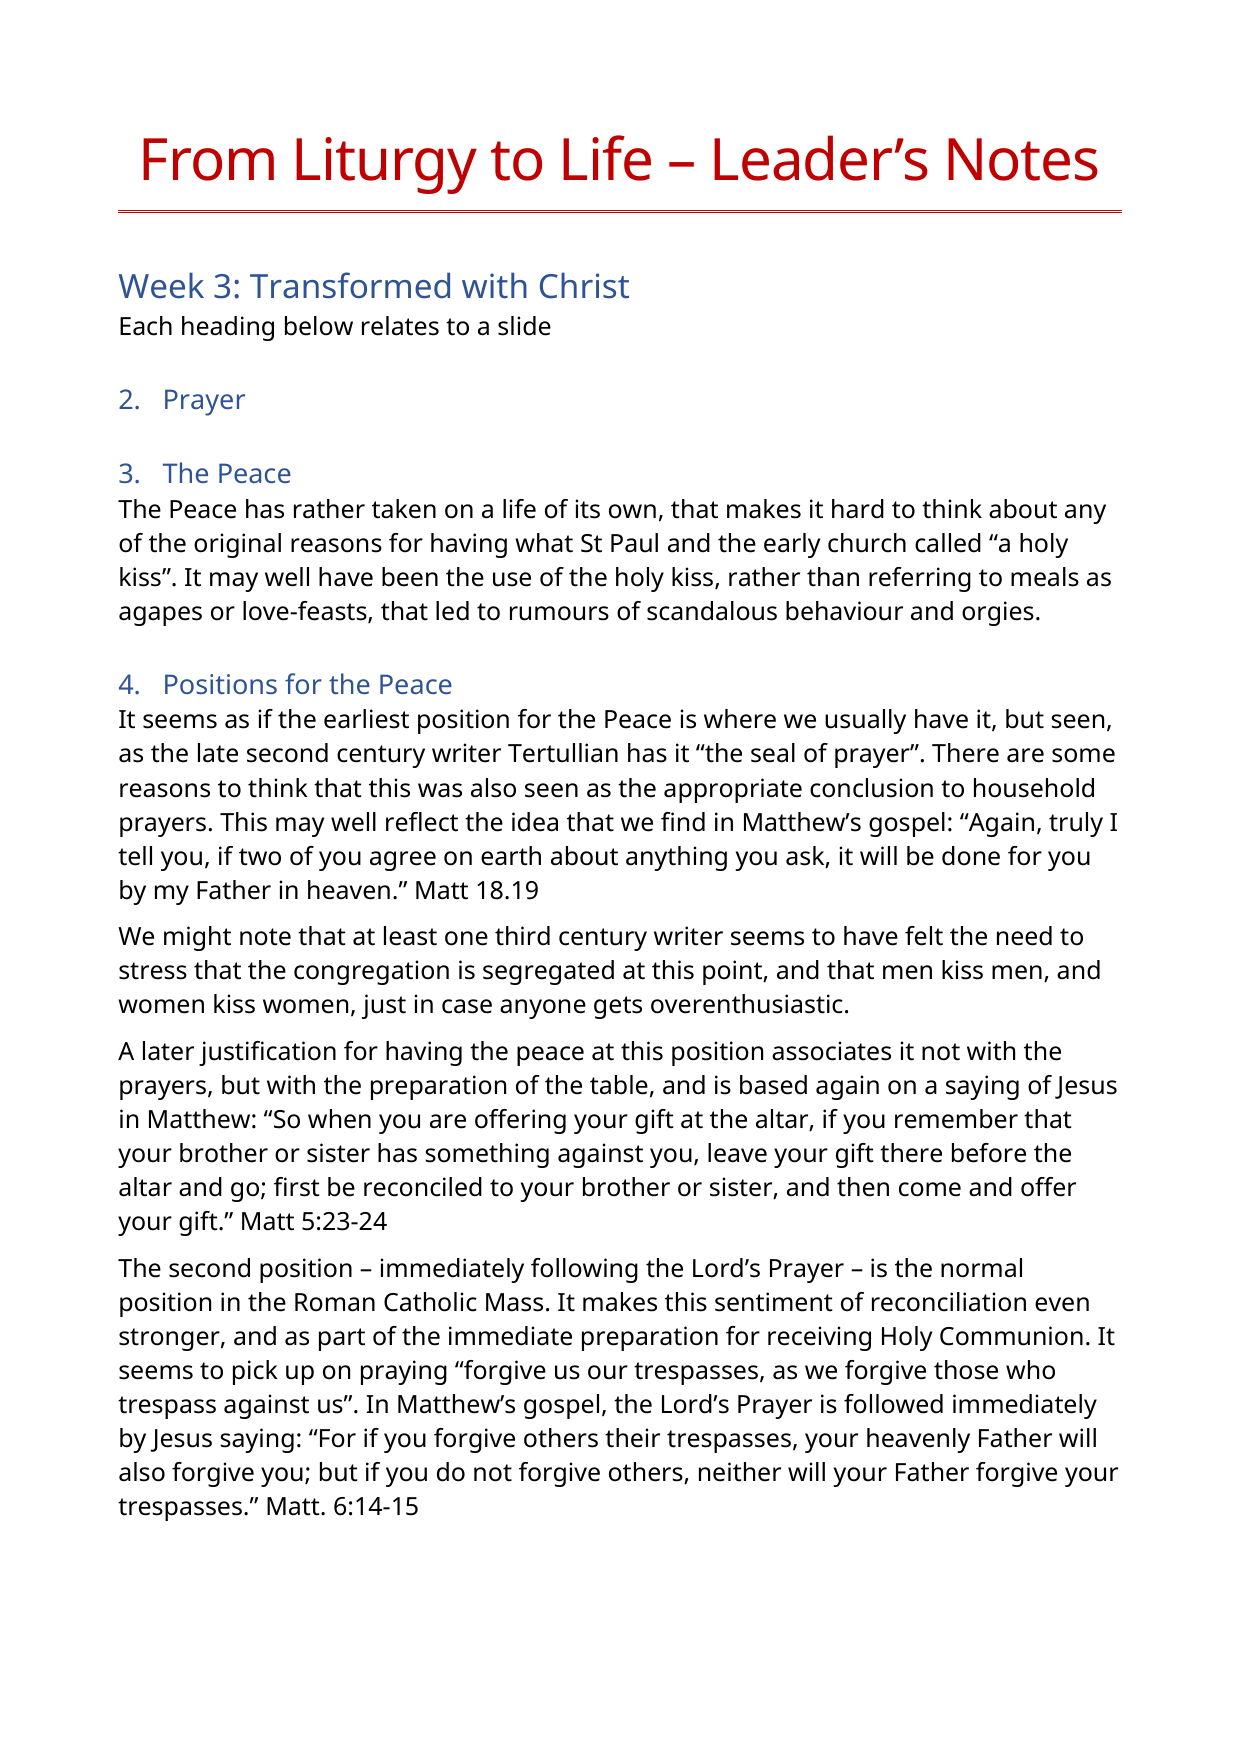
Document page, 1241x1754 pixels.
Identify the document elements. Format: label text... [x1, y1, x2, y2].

text We might note that at least one third century writer seems to have felt the need to stress that the congregation is segregated at this point, and that men kiss men, and women kiss women, just in case anyone gets overenthusiastic. [118, 919, 1122, 1021]
subtitle Prayer [118, 380, 1122, 417]
title From Liturgy to Life – Leader’s Notes [118, 118, 1122, 210]
subtitle The Peace [118, 454, 1122, 491]
text The second position – immediately following the Lord’s Prayer – is the normal position in the Roman Catholic Mass. It makes this sentiment of reconciliation even stronger, and as part of the immediate preparation for receiving Holy Communion. It seems to pick up on praying “forgive us our trespasses, as we forgive those who trespass against us”. In Matthew’s gospel, the Lord’s Prayer is followed immediately by Jesus saying: “For if you forgive others their trespasses, your heavenly Father will also forgive you; but if you do not forgive others, neither will your Father forgive your trespasses.” Matt. 6:14-15 [118, 1251, 1122, 1523]
text A later justification for having the peace at this position associates it not with the prayers, but with the preparation of the table, and is based again on a saying of Jesus in Matthew: “So when you are offering your gift at the altar, if you remember that your brother or sister has something against you, leave your gift there before the altar and go; first be reconciled to your brother or sister, and then come and offer your gift.” Matt 5:23-24 [118, 1034, 1122, 1238]
subtitle Positions for the Peace [118, 665, 1122, 702]
subtitle Week 3: Transformed with Christ [118, 263, 1122, 309]
text It seems as if the earliest position for the Peace is where we usually have it, but seen, as the late second century writer Tertullian has it “the seal of prayer”. There are some reasons to think that this was also seen as the appropriate conclusion to household prayers. This may well reflect the idea that we find in Matthew’s gospel: “Again, truly I tell you, if two of you agree on earth about anything you ask, it will be done for you by my Father in heaven.” Matt 18.19 [118, 702, 1122, 906]
text The Peace has rather taken on a life of its own, that makes it hard to think about any of the original reasons for having what St Paul and the early church called “a holy kiss”. It may well have been the use of the holy kiss, rather than referring to meals as agapes or love-feasts, that led to rumours of scandalous behaviour and orgies. [118, 491, 1122, 628]
text Each heading below relates to a slide [118, 309, 1122, 343]
